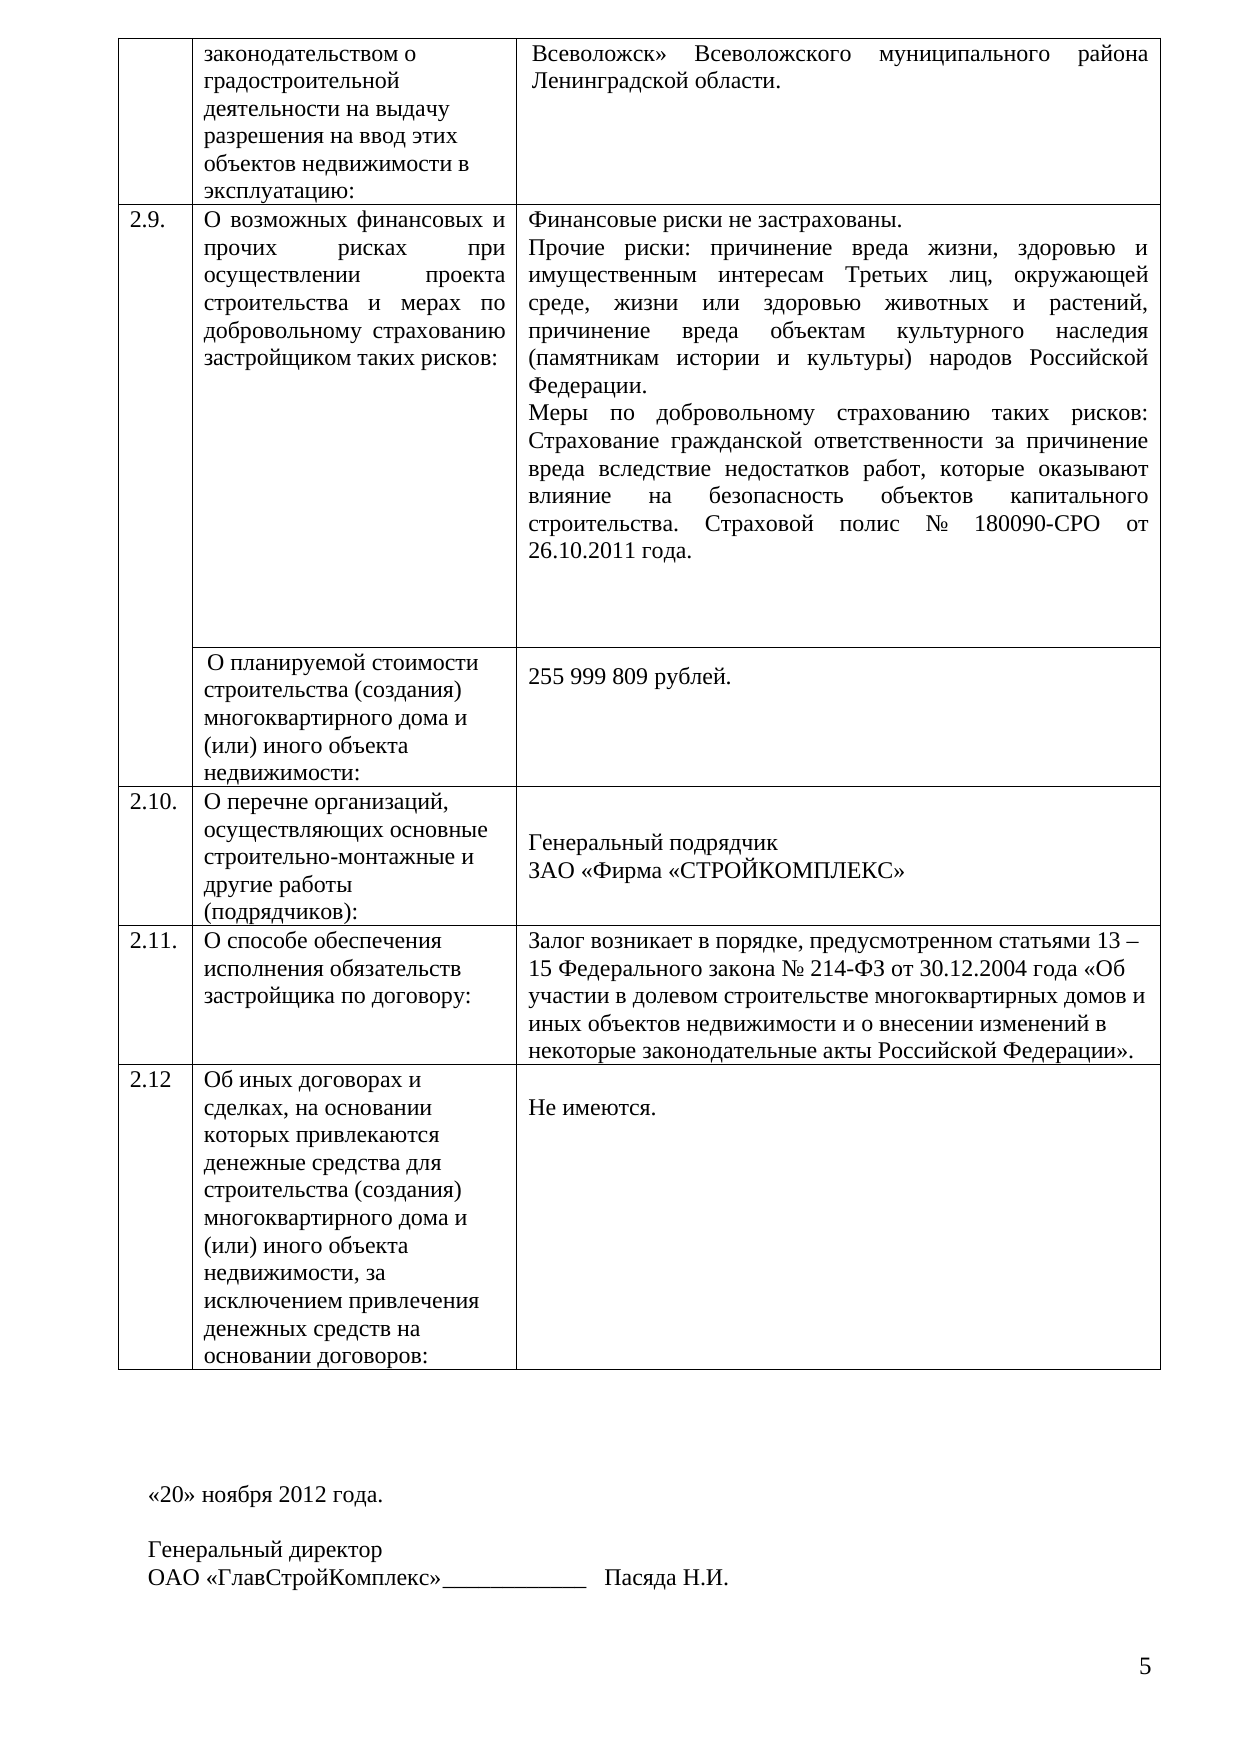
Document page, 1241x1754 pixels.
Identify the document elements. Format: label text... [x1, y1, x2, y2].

text Генеральный директор [148, 1535, 1152, 1563]
text «20» ноября 2012 года. [148, 1480, 1152, 1508]
table_cell 2.9. [119, 205, 192, 786]
table_cell Генеральный подрядчик ЗАО «Фирма «СТРОЙКОМПЛЕКС» [517, 787, 1160, 925]
table_cell Об иных договорах и сделках, на основании которых привлекаются денежные средства для строительства (создания) многоквартирного дома и (или) иного объекта недвижимости, за исключением привлечения денежных средств на основании договоров: [193, 1065, 516, 1369]
text ОАО «ГлавСтройКомплекс» ____________ Пасяда Н.И. [148, 1563, 1152, 1591]
table_cell О способе обеспечения исполнения обязательств застройщика по договору: [193, 926, 516, 1064]
table_cell 2.11. [119, 926, 192, 1064]
table_cell О возможных финансовых и прочих рисках при осуществлении проекта строительства и мерах по добровольному страхованию застройщиком таких рисков: [193, 205, 516, 647]
table_cell 255 999 809 рублей. [517, 648, 1160, 786]
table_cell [517, 39, 1160, 204]
table_cell 2.12 [119, 1065, 192, 1369]
table_cell 2.10. [119, 787, 192, 925]
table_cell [193, 39, 516, 204]
table_cell О перечне организаций, осуществляющих основные строительно-монтажные и другие работы (подрядчиков): [193, 787, 516, 925]
table_cell Финансовые риски не застрахованы. Прочие риски: причинение вреда жизни, здоровью и имущественным интересам Третьих лиц, окружающей среде, жизни или здоровью животных и растений, причинение вреда объектам культурного наследия (памятникам истории и культуры) народов Российской Федерации. Меры по добровольному страхованию таких рисков: Страхование гражданской ответственности за причинение вреда вследствие недостатков работ, которые оказывают влияние на безопасность объектов капитального строительства. Страховой полис № 180090-СРО от 26.10.2011 года. [517, 205, 1160, 647]
table_cell Залог возникает в порядке, предусмотренном статьями 13 – 15 Федерального закона № 214-ФЗ от 30.12.2004 года «Об участии в долевом строительстве многоквартирных домов и иных объектов недвижимости и о внесении изменений в некоторые законодательные акты Российской Федерации». [517, 926, 1160, 1064]
table_cell О планируемой стоимости строительства (создания) многоквартирного дома и (или) иного объекта недвижимости: [193, 648, 516, 786]
table_cell Не имеются. [517, 1065, 1160, 1369]
